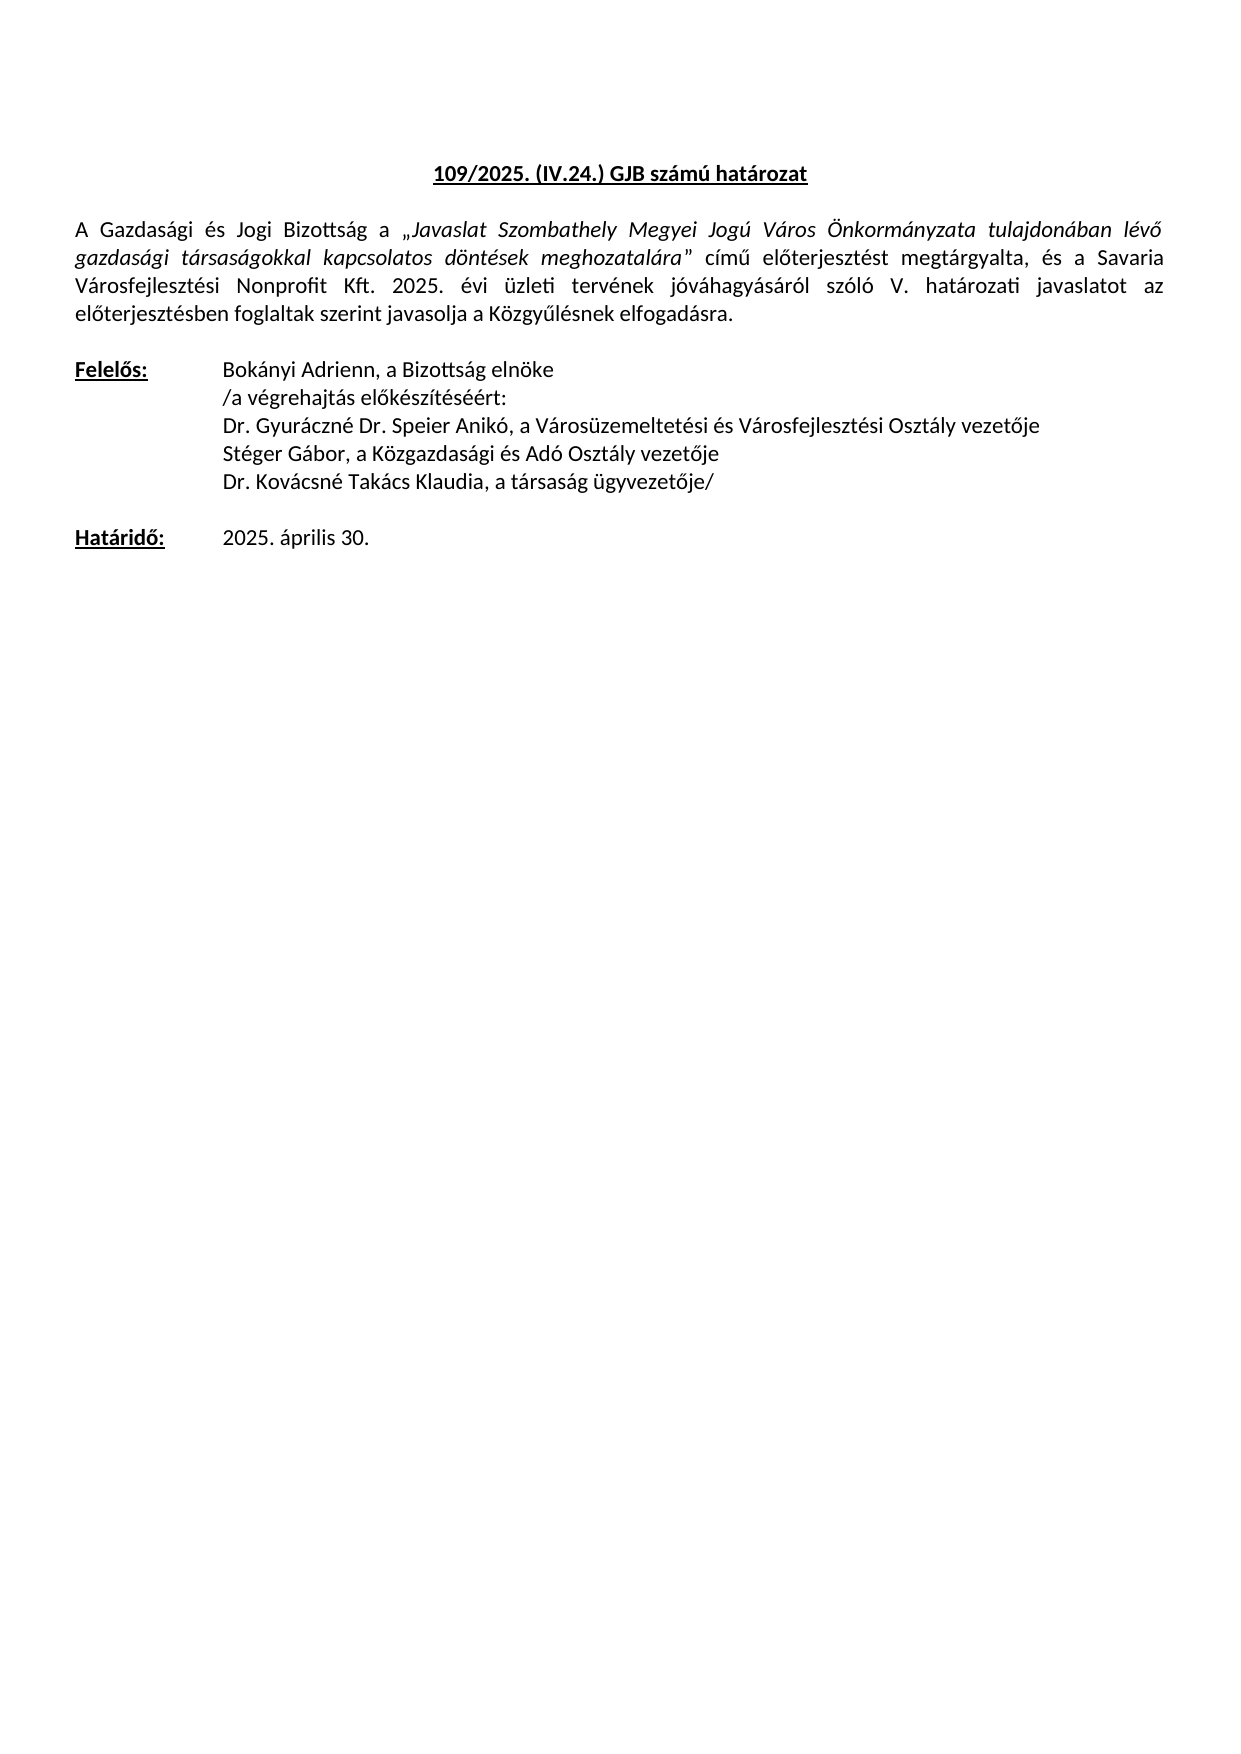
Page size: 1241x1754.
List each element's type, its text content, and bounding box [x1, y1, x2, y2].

text Felelős: Bokányi Adrienn, a Bizottság elnöke [75, 355, 1165, 383]
text Határidő: 2025. április 30. [75, 523, 1165, 551]
text Stéger Gábor, a Közgazdasági és Adó Osztály vezetője [149, 439, 1165, 467]
text /a végrehajtás előkészítéséért: [75, 383, 1165, 411]
text 109/2025. (IV.24.) GJB számú határozat [75, 159, 1165, 187]
text Dr. Gyuráczné Dr. Speier Anikó, a Városüzemeltetési és Városfejlesztési Osztály vezetője [149, 411, 1165, 439]
text Dr. Kovácsné Takács Klaudia, a társaság ügyvezetője/ [149, 467, 1165, 495]
text A Gazdasági és Jogi Bizottság a „Javaslat Szombathely Megyei Jogú Város Önkormányzata tulajdonában lévő gazdasági társaságokkal kapcsolatos döntések meghozatalára” című előterjesztést megtárgyalta, és a Savaria Városfejlesztési Nonprofit Kft. 2025. évi üzleti tervének jóváhagyásáról szóló V. határozati javaslatot az előterjesztésben foglaltak szerint javasolja a Közgyűlésnek elfogadásra. [75, 215, 1165, 327]
